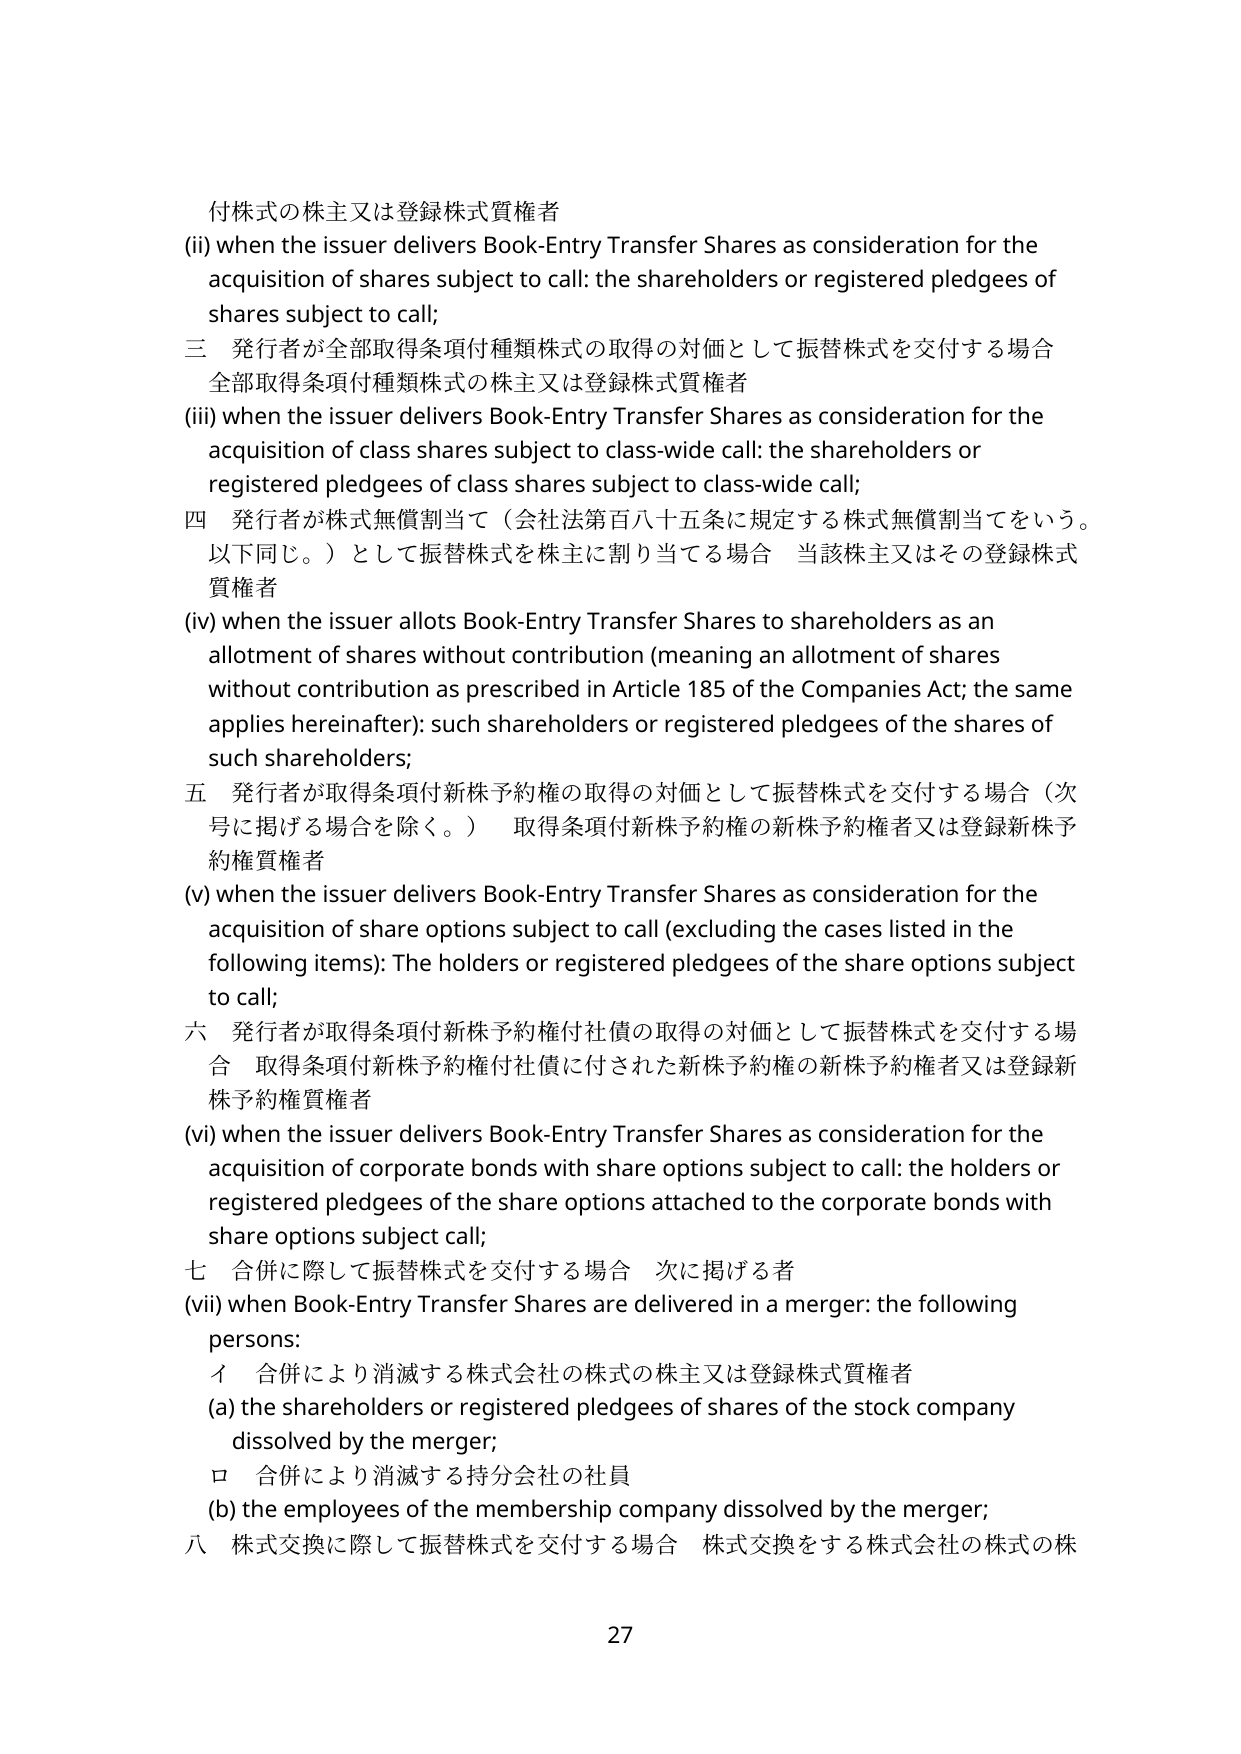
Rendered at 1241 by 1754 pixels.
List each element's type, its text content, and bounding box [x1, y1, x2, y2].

text (a) the shareholders or registered pledgees of shares of the stock company dissolved by the merger; [207, 1389, 1079, 1458]
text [184, 194, 1079, 228]
text 三 発行者が全部取得条項付種類株式の取得の対価として振替株式を交付する場合 全部取得条項付種類株式の株主又は登録株式質権者 [184, 330, 1079, 399]
text イ 合併により消滅する株式会社の株式の株主又は登録株式質権者 [207, 1355, 1079, 1389]
text ロ 合併により消滅する持分会社の社員 [207, 1458, 1079, 1492]
text 四 発行者が株式無償割当て（会社法第百八十五条に規定する株式無償割当てをいう。以下同じ。）として振替株式を株主に割り当てる場合 当該株主又はその登録株式質権者 [184, 501, 1079, 604]
text (iii) when the issuer delivers Book-Entry Transfer Shares as consideration for the acquisition of class shares subject to class-wide call: the shareholders or registered pledgees of class shares subject to class-wide call; [184, 399, 1079, 501]
text (vii) when Book-Entry Transfer Shares are delivered in a merger: the following persons: [184, 1287, 1079, 1355]
text (iv) when the issuer allots Book-Entry Transfer Shares to shareholders as an allotment of shares without contribution (meaning an allotment of shares without contribution as prescribed in Article 185 of the Companies Act; the same applies hereinafter): such shareholders or registered pledgees of the shares of such shareholders; [184, 604, 1079, 774]
text (v) when the issuer delivers Book-Entry Transfer Shares as consideration for the acquisition of share options subject to call (excluding the cases listed in the following items): The holders or registered pledgees of the share options subject to call; [184, 877, 1079, 1014]
text (vi) when the issuer delivers Book-Entry Transfer Shares as consideration for the acquisition of corporate bonds with share options subject to call: the holders or registered pledgees of the share options attached to the corporate bonds with share options subject call; [184, 1116, 1079, 1253]
text 五 発行者が取得条項付新株予約権の取得の対価として振替株式を交付する場合（次号に掲げる場合を除く。） 取得条項付新株予約権の新株予約権者又は登録新株予約権質権者 [184, 774, 1079, 877]
text (ii) when the issuer delivers Book-Entry Transfer Shares as consideration for the acquisition of shares subject to call: the shareholders or registered pledgees of shares subject to call; [184, 228, 1079, 330]
text 七 合併に際して振替株式を交付する場合 次に掲げる者 [184, 1253, 1079, 1287]
text (b) the employees of the membership company dissolved by the merger; [207, 1492, 1079, 1526]
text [184, 1526, 1079, 1560]
text 六 発行者が取得条項付新株予約権付社債の取得の対価として振替株式を交付する場合 取得条項付新株予約権付社債に付された新株予約権の新株予約権者又は登録新株予約権質権者 [184, 1014, 1079, 1116]
